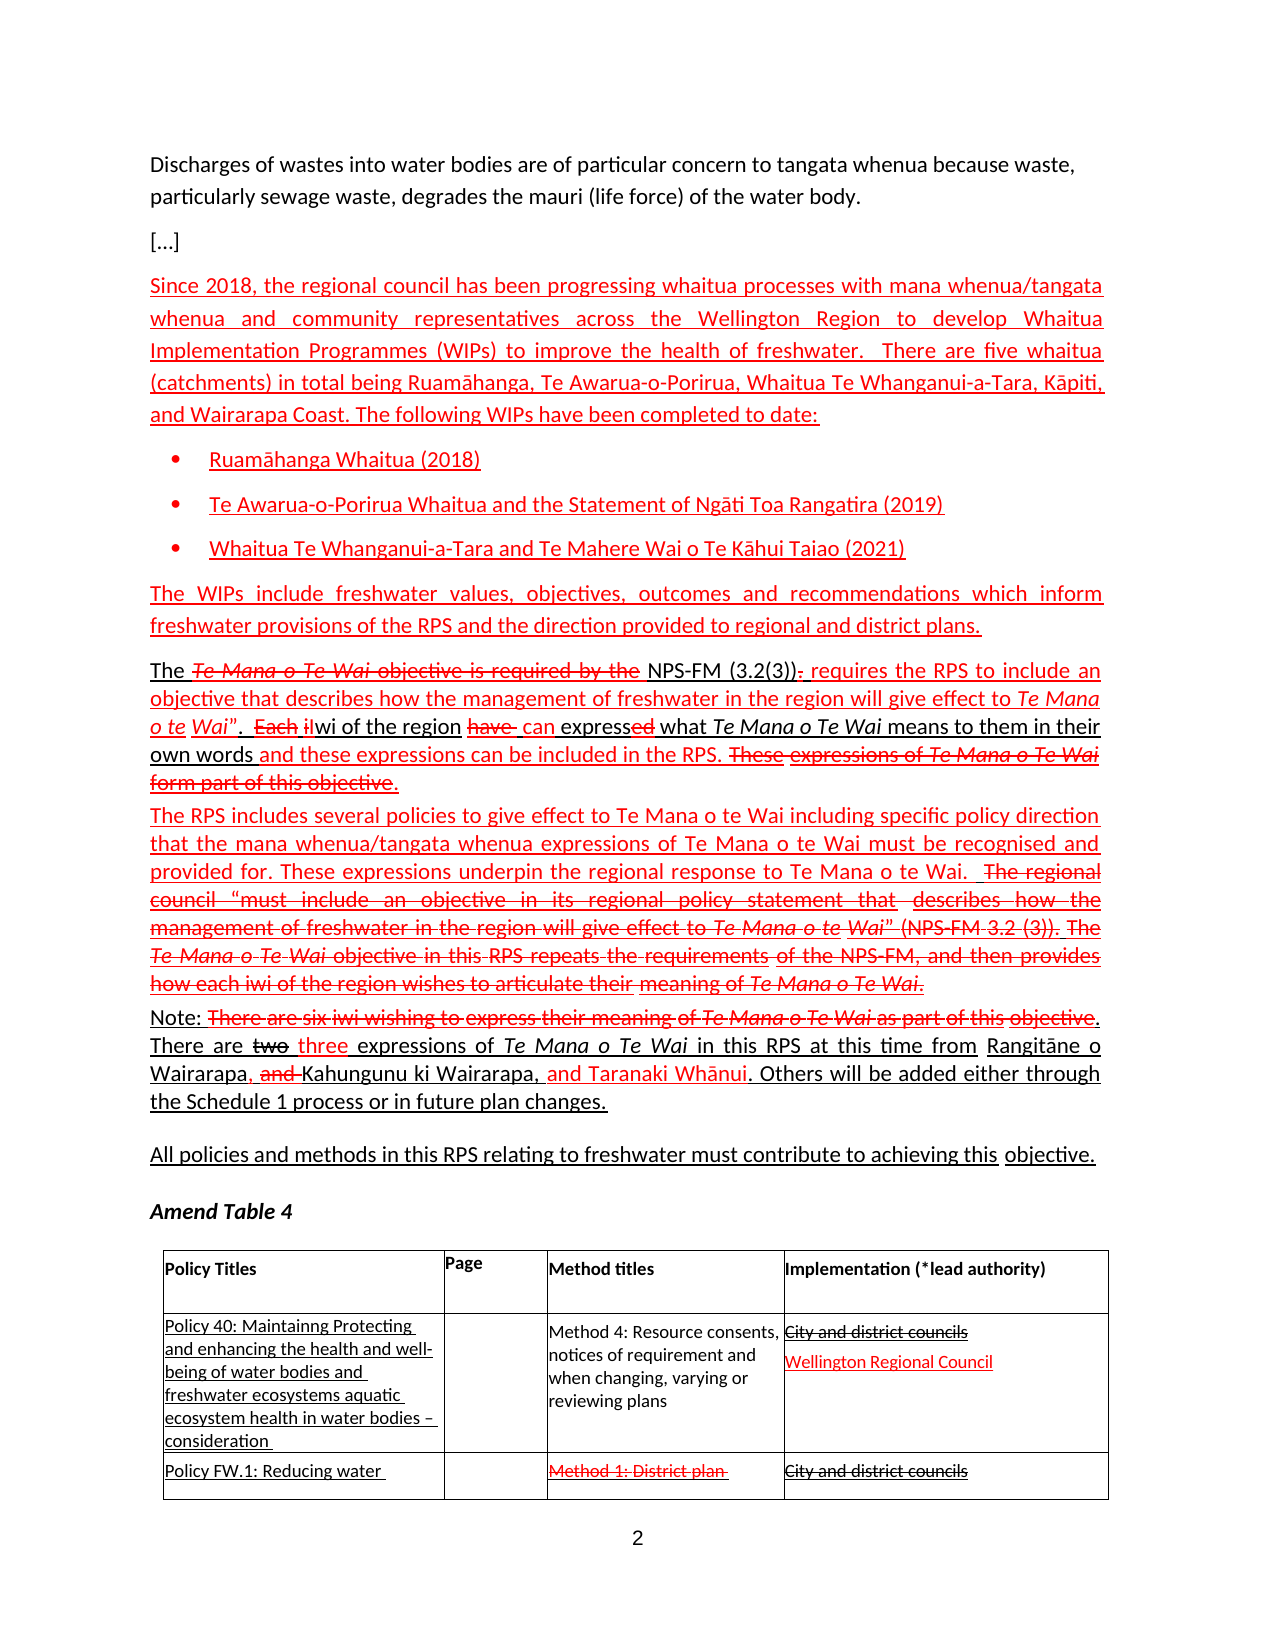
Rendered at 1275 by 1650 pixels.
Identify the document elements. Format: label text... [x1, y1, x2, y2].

list Since 2018, the regional council has been progressing whaitua processes with mana whenua/tangata whenua and community representatives across the Wellington Region to develop Whaitua Implementation Programmes (WIPs) to improve the health of freshwater. There are five whaitua (catchments) in total being Ruamāhanga, Te Awarua-o-Porirua, Whaitua Te Whanganui-a-Tara, Kāpiti, and Wairarapa Coast. The following WIPs have been completed to date: [150, 394, 1104, 428]
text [150, 150, 1125, 210]
list The WIPs include freshwater values, objectives, outcomes and recommendations which inform freshwater provisions of the RPS and the direction provided to regional and district plans. [150, 605, 1104, 639]
text The RPS includes several policies to give effect to Te Mana o te Wai including specific policy direction that the mana whenua/tangata whenua expressions of Te Mana o te Wai must be recognised and provided for. These expressions underpin the regional response to Te Mana o te Wai. The regional council “must include an objective in its regional policy statement that describes how the management of freshwater in the region will give effect to Te Mana o te Wai” (NPS-FM 3.2 (3)). The Te Mana o Te Wai objective in this RPS repeats the requirements of the NPS-FM, and then provides how each iwi of the region wishes to articulate their meaning of Te Mana o Te Wai. [150, 883, 1101, 966]
table_cell City and district councils Wellington Regional Council [785, 1314, 1108, 1452]
list Ruamāhanga Whaitua (2018) [172, 445, 1104, 473]
list The WIPs include freshwater values, objectives, outcomes and recommendations which inform freshwater provisions of the RPS and the direction provided to regional and district plans. [150, 579, 1104, 603]
list Since 2018, the regional council has been progressing whaitua processes with mana whenua/tangata whenua and community representatives across the Wellington Region to develop Whaitua Implementation Programmes (WIPs) to improve the health of freshwater. There are five whaitua (catchments) in total being Ruamāhanga, Te Awarua-o-Porirua, Whaitua Te Whanganui-a-Tara, Kāpiti, and Wairarapa Coast. The following WIPs have been completed to date: [150, 362, 1104, 392]
table_header Method titles [548, 1251, 784, 1313]
text All policies and methods in this RPS relating to freshwater must contribute to achieving this objective. [150, 1140, 1125, 1168]
text Note: There are six iwi wishing to express their meaning of Te Mana o Te Wai as part of this objective. There are two three expressions of Te Mana o Te Wai in this RPS at this time from Rangitāne o Wairarapa, and Kahungunu ki Wairarapa, and Taranaki Whānui. Others will be added either through the Schedule 1 process or in future plan changes. [150, 1003, 1101, 1083]
table_header Policy Titles [164, 1251, 444, 1313]
list Since 2018, the regional council has been progressing whaitua processes with mana whenua/tangata whenua and community representatives across the Wellington Region to develop Whaitua Implementation Programmes (WIPs) to improve the health of freshwater. There are five whaitua (catchments) in total being Ruamāhanga, Te Awarua-o-Porirua, Whaitua Te Whanganui-a-Tara, Kāpiti, and Wairarapa Coast. The following WIPs have been completed to date: [150, 297, 1104, 328]
table_header Implementation (*lead authority) [785, 1251, 1108, 1313]
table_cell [548, 1453, 784, 1499]
table_cell Policy 40: Maintainng Protecting and enhancing the health and well-being of water bodies and freshwater ecosystems aquatic ecosystem health in water bodies – consideration [164, 1314, 444, 1452]
text Note: There are six iwi wishing to express their meaning of Te Mana o Te Wai as part of this objective. There are two three expressions of Te Mana o Te Wai in this RPS at this time from Rangitāne o Wairarapa, and Kahungunu ki Wairarapa, and Taranaki Whānui. Others will be added either through the Schedule 1 process or in future plan changes. [150, 1084, 1101, 1115]
text […] [150, 227, 1125, 255]
table_cell [445, 1453, 547, 1499]
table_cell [785, 1453, 1108, 1499]
text Amend Table 4 [150, 1197, 1125, 1225]
list Te Awarua-o-Porirua Whaitua and the Statement of Ngāti Toa Rangatira (2019) [172, 490, 1104, 518]
table_header Page [445, 1251, 547, 1313]
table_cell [164, 1453, 444, 1499]
table_cell Method 4: Resource consents, notices of requirement and when changing, varying or reviewing plans [548, 1314, 784, 1452]
text The Te Mana o Te Wai objective is required by the NPS-FM (3.2(3)). requires the RPS to include an objective that describes how the management of freshwater in the region will give effect to Te Mana o te Wai”. Each iIwi of the region have can expressed what Te Mana o Te Wai means to them in their own words and these expressions can be included in the RPS. These expressions of Te Mana o Te Wai form part of this objective. [150, 682, 1101, 796]
list Since 2018, the regional council has been progressing whaitua processes with mana whenua/tangata whenua and community representatives across the Wellington Region to develop Whaitua Implementation Programmes (WIPs) to improve the health of freshwater. There are five whaitua (catchments) in total being Ruamāhanga, Te Awarua-o-Porirua, Whaitua Te Whanganui-a-Tara, Kāpiti, and Wairarapa Coast. The following WIPs have been completed to date: [150, 329, 1104, 360]
list Whaitua Te Whanganui-a-Tara and Te Mahere Wai o Te Kāhui Taiao (2021) [172, 534, 1104, 562]
table_cell [445, 1314, 547, 1452]
